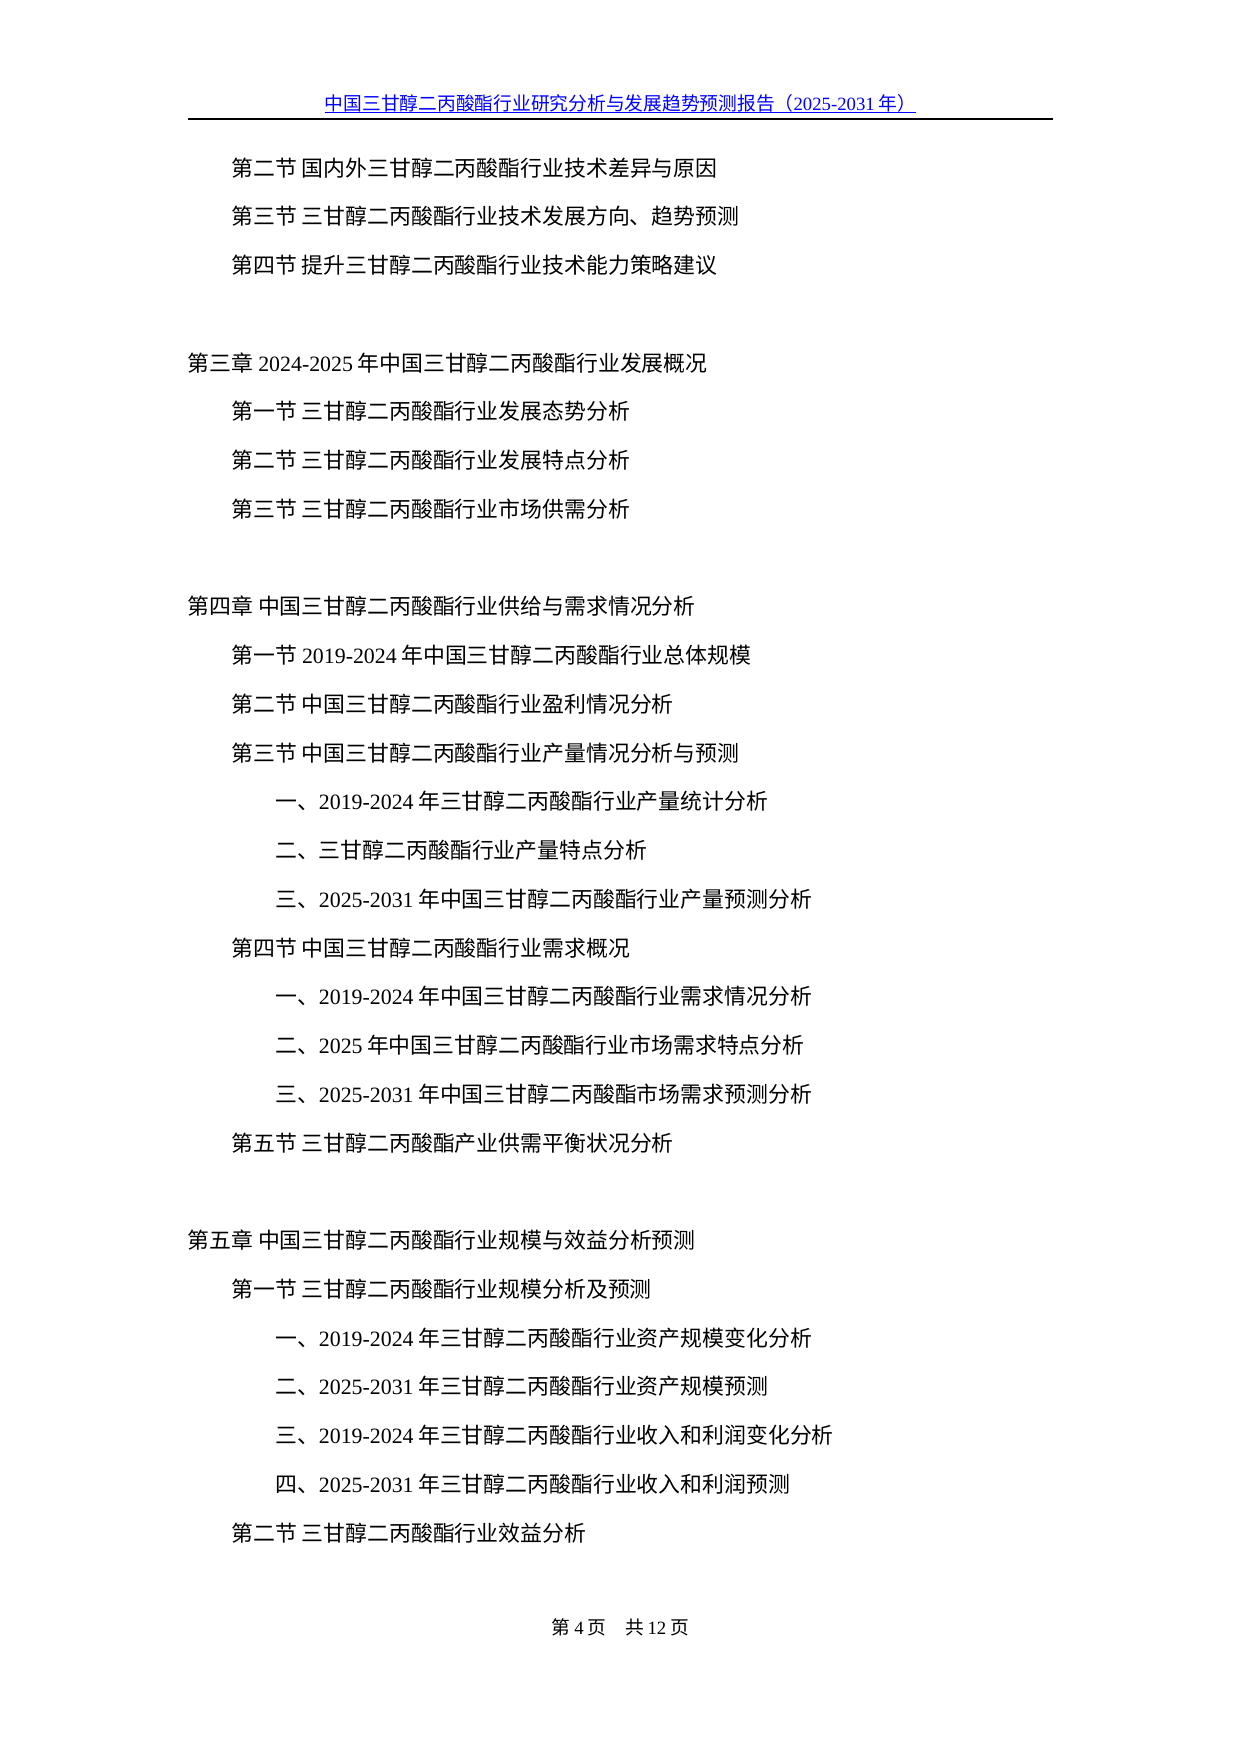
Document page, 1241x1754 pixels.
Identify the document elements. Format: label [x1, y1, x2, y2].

text [187, 150, 1053, 1548]
